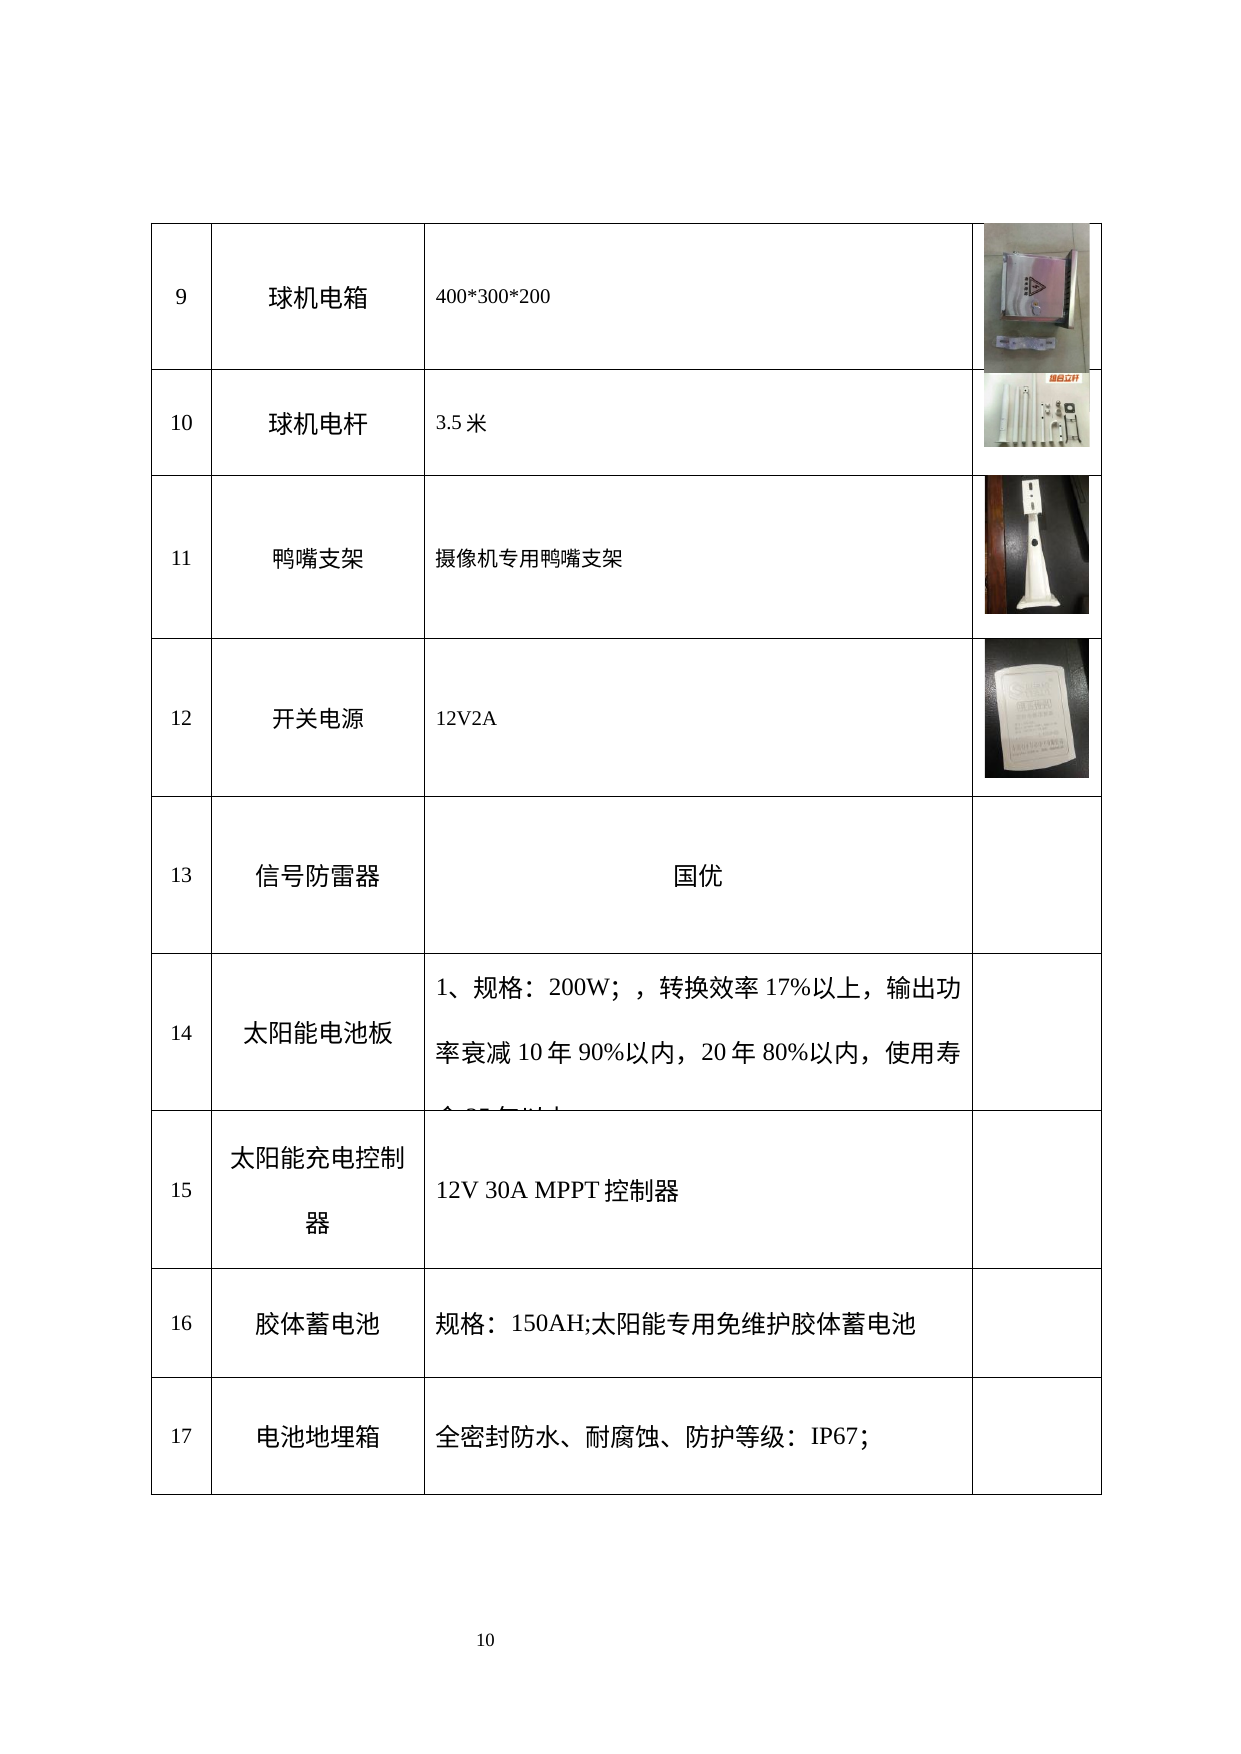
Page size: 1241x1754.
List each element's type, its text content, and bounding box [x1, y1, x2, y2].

table_cell 14 [152, 954, 211, 1110]
table_cell 13 [152, 797, 211, 953]
table_cell 12 [152, 639, 211, 796]
table_cell 16 [152, 1269, 211, 1377]
table_cell [973, 476, 1101, 638]
table_cell [973, 954, 1101, 1110]
table_cell 11 [152, 476, 211, 638]
table_cell 开关电源 [212, 639, 424, 796]
table_cell 国优 [425, 797, 972, 953]
table_cell 太阳能充电控制器 [212, 1111, 424, 1267]
picture [984, 475, 1089, 614]
picture [984, 223, 1090, 447]
table_cell 鸭嘴支架 [212, 476, 424, 638]
table_cell 摄像机专用鸭嘴支架 [425, 476, 972, 638]
table_cell 10 [152, 370, 211, 475]
table_cell 球机电杆 [212, 370, 424, 475]
table_cell [973, 797, 1101, 953]
table_cell [1090, 224, 1101, 369]
table_cell 球机电箱 [212, 224, 424, 369]
table_cell 3.5米 [425, 370, 972, 475]
picture [984, 639, 1089, 778]
table_cell 电池地埋箱 [212, 1378, 424, 1493]
table_cell 9 [152, 224, 211, 369]
table_cell 全密封防水、耐腐蚀、防护等级：IP67； [425, 1378, 972, 1493]
table_cell 胶体蓄电池 [212, 1269, 424, 1377]
table_cell 太阳能电池板 [212, 954, 424, 1110]
table_cell 12V 30A MPPT控制器 [425, 1111, 972, 1267]
table_cell 1、规格：200W；，转换效率17%以上，输出功率衰减10年90%以内，20年80%以内，使用寿命25年以上 [425, 954, 972, 1110]
table_cell 17 [152, 1378, 211, 1493]
table_cell [973, 370, 1101, 475]
table_cell [973, 1269, 1101, 1377]
table_cell 信号防雷器 [212, 797, 424, 953]
table_cell [973, 639, 1101, 796]
table_cell 400*300*200 [425, 224, 972, 369]
table_cell [973, 1378, 1101, 1493]
table_cell 15 [152, 1111, 211, 1267]
table_cell 规格：150AH;太阳能专用免维护胶体蓄电池 [425, 1269, 972, 1377]
table_cell 12V2A [425, 639, 972, 796]
table_cell [973, 224, 984, 369]
table_cell [973, 1111, 1101, 1267]
